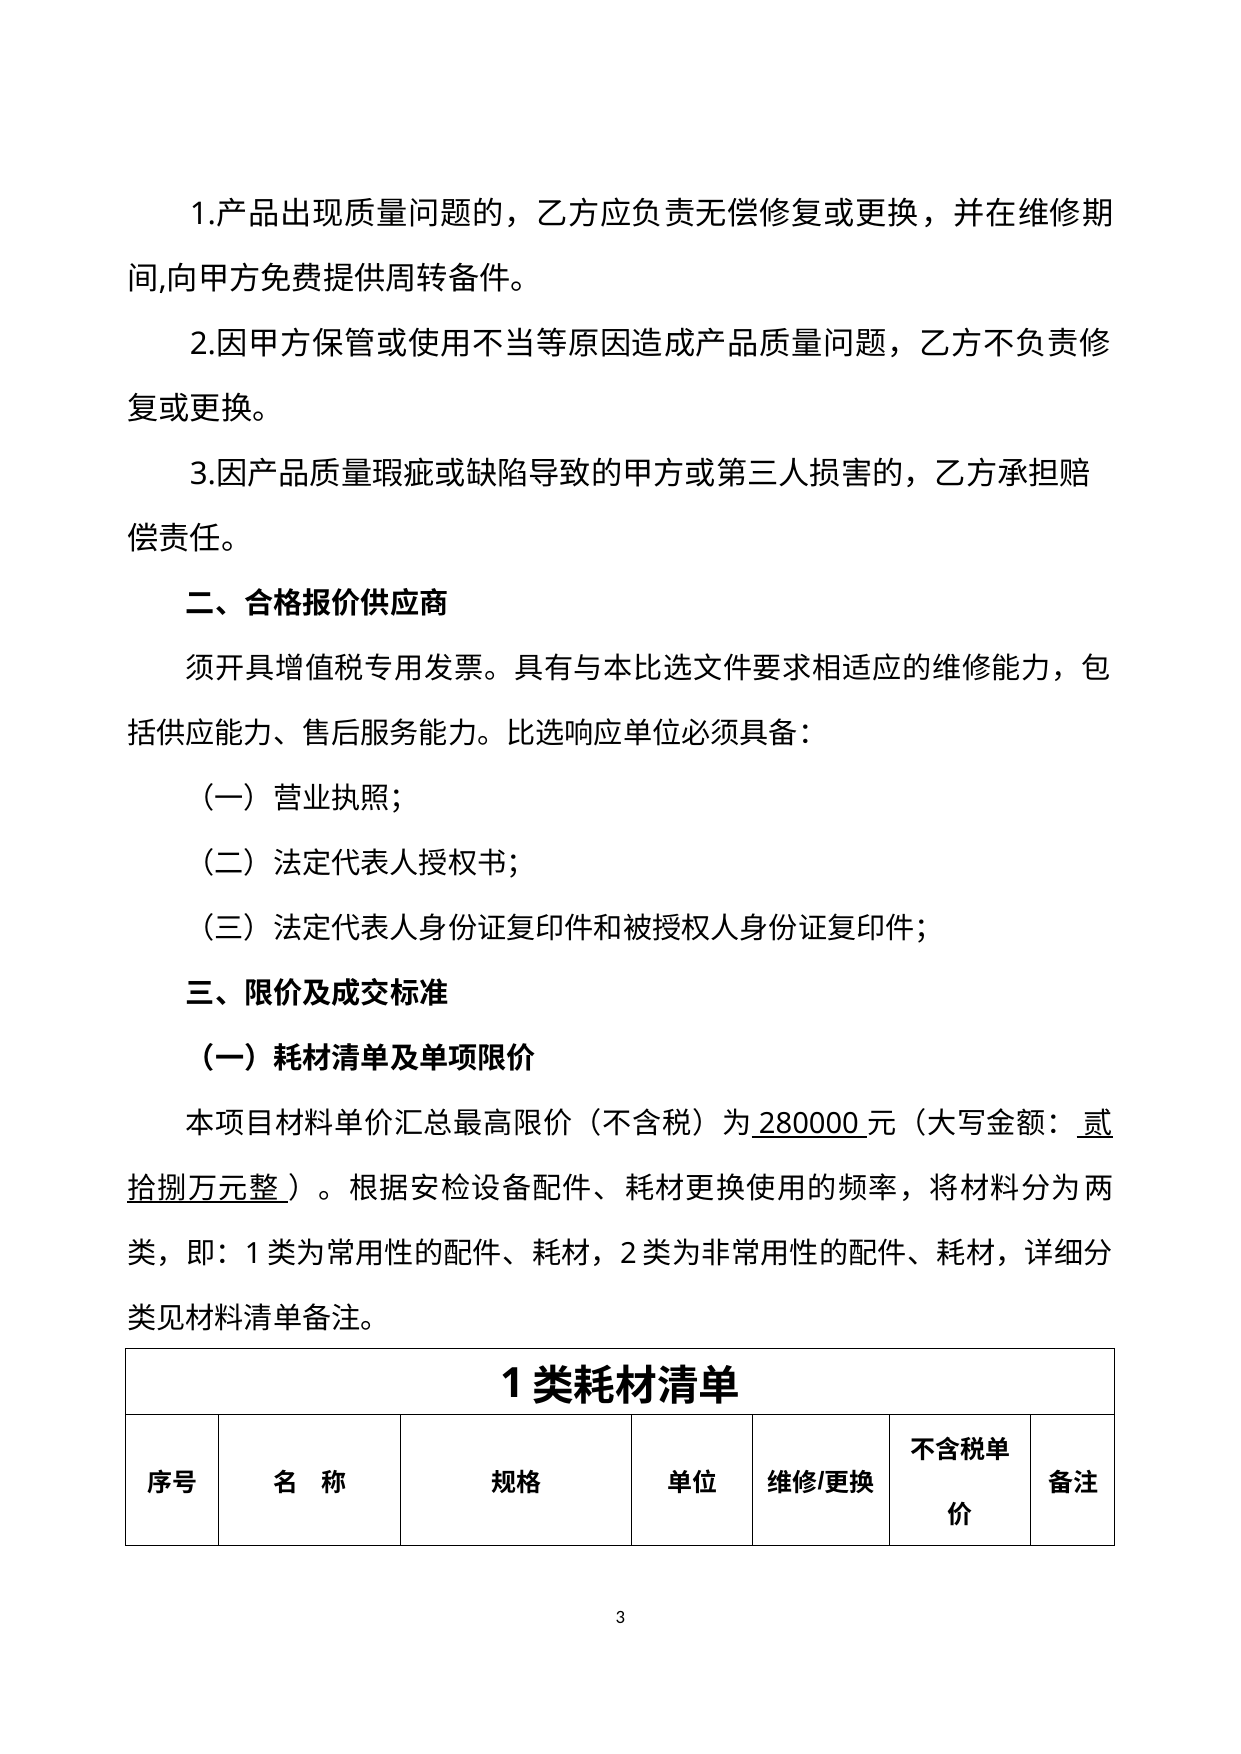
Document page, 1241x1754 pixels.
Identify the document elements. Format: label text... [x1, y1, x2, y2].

text 本项目材料单价汇总最高限价（不含税）为 280000 元（大写金额： 贰拾捌万元整 ）。根据安检设备配件、耗材更换使用的频率，将材料分为两类，即：1类为常用性的配件、耗材，2类为非常用性的配件、耗材，详细分类见材料清单备注。 [127, 1088, 1113, 1348]
text （二）法定代表人授权书； [127, 828, 1113, 893]
table_cell 维修/更换 [753, 1415, 889, 1545]
table_header 1类耗材清单 [126, 1349, 1114, 1414]
text （一）耗材清单及单项限价 [127, 1023, 1113, 1088]
text 三、限价及成交标准 [127, 958, 1113, 1023]
text 3.因产品质量瑕疵或缺陷导致的甲方或第三人损害的，乙方承担赔偿责任。 [127, 438, 1113, 568]
table_cell 备注 [1031, 1415, 1114, 1545]
text 二、合格报价供应商 [127, 568, 1113, 633]
text 1.产品出现质量问题的，乙方应负责无偿修复或更换，并在维修期间,向甲方免费提供周转备件。 [127, 178, 1113, 308]
table_cell 不含税单价 [890, 1415, 1030, 1545]
table_cell 规格 [401, 1415, 631, 1545]
table_cell 序号 [126, 1415, 218, 1545]
text （一）营业执照； [127, 763, 1113, 828]
text （三）法定代表人身份证复印件和被授权人身份证复印件； [127, 893, 1113, 958]
text 2.因甲方保管或使用不当等原因造成产品质量问题，乙方不负责修复或更换。 [127, 308, 1113, 438]
table_cell 名 称 [219, 1415, 400, 1545]
text 须开具增值税专用发票。具有与本比选文件要求相适应的维修能力，包括供应能力、售后服务能力。比选响应单位必须具备： [127, 633, 1113, 763]
table_cell 单位 [632, 1415, 752, 1545]
